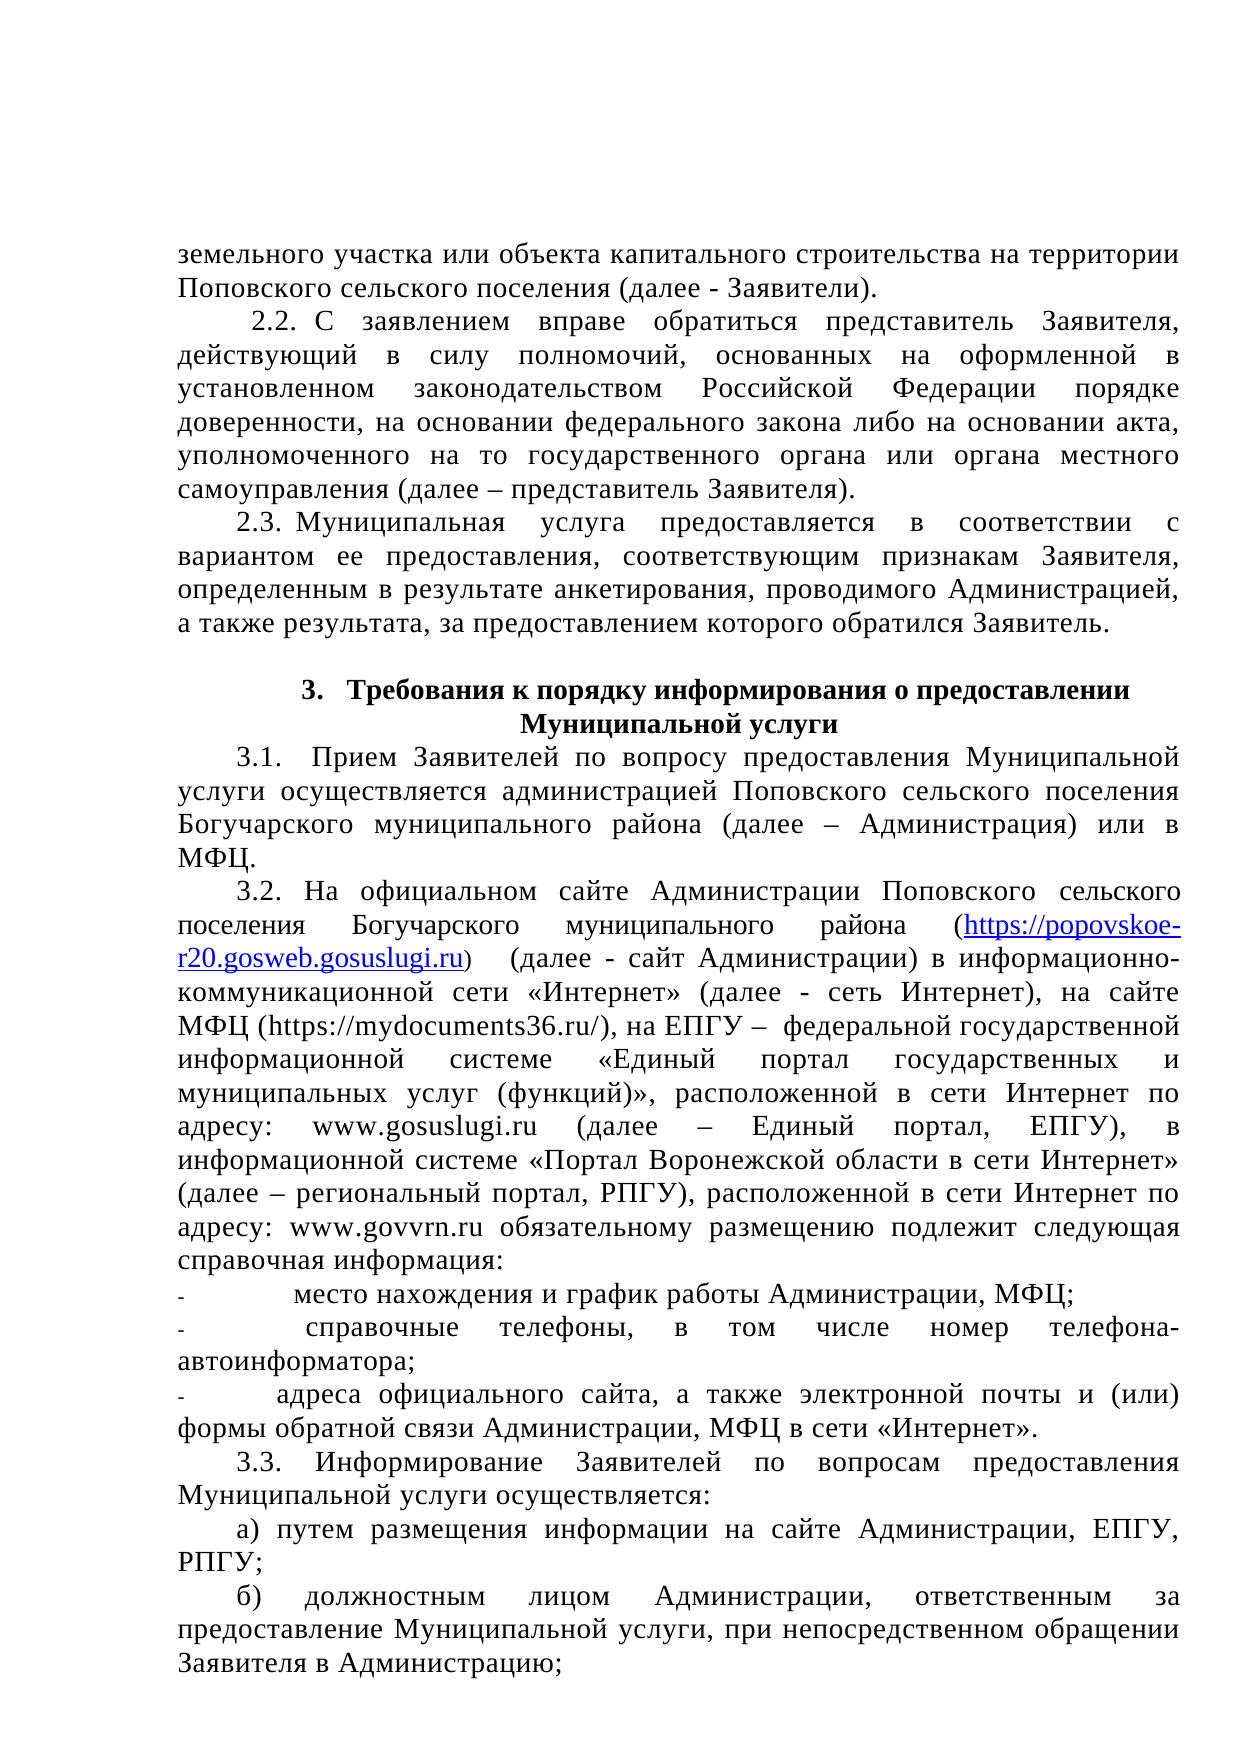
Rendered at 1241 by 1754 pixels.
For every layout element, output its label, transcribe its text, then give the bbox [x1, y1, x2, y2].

text а) путем размещения информации на сайте Администрации, ЕПГУ, РПГУ; [177, 1511, 1181, 1578]
list Муниципальная услуга предоставляется в соответствии с вариантом ее предоставления, соответствующим признакам Заявителя, определенным в результате анкетирования, проводимого Администрацией, а также результата, за предоставлением которого обратился Заявитель. [177, 504, 1181, 639]
list Прием Заявителей по вопросу предоставления Муниципальной услуги осуществляется администрацией Поповского сельского поселения Богучарского муниципального района (далее – Администрация) или в МФЦ. [177, 739, 1181, 873]
list справочные телефоны, в том числе номер телефона-автоинформатора; [177, 1309, 1181, 1377]
text б) должностным лицом Администрации, ответственным за предоставление Муниципальной услуги, при непосредственном обращении Заявителя в Администрацию; [177, 1578, 1181, 1678]
text 3.3. Информирование Заявителей по вопросам предоставления Муниципальной услуги осуществляется: [177, 1444, 1181, 1511]
list место нахождения и график работы Администрации, МФЦ; [177, 1276, 1181, 1309]
text 3.2. На официальном сайте Администрации Поповского сельского поселения Богучарского муниципального района (https://popovskoe-r20.gosweb.gosuslugi.ru) (далее - сайт Администрации) в информационно-коммуникационной сети «Интернет» (далее - сеть Интернет), на сайте МФЦ (https://mydocuments36.ru/), на ЕПГУ – федеральной государственной информационной системе «Единый портал государственных и муниципальных услуг (функций)», расположенной в сети Интернет по адресу: www.gosuslugi.ru (далее – Единый портал, ЕПГУ), в информационной системе «Портал Воронежской области в сети Интернет» (далее – региональный портал, РПГУ), расположенной в сети Интернет по адресу: www.govvrn.ru обязательному размещению подлежит следующая справочная информация: [177, 873, 1181, 1276]
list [177, 236, 1181, 303]
list Требования к порядку информирования о предоставлении Муниципальной услуги [177, 672, 1181, 739]
list С заявлением вправе обратиться представитель Заявителя, действующий в силу полномочий, основанных на оформленной в установленном законодательством Российской Федерации порядке доверенности, на основании федерального закона либо на основании акта, уполномоченного на то государственного органа или органа местного самоуправления (далее – представитель Заявителя). [177, 303, 1181, 504]
list адреса официального сайта, а также электронной почты и (или) формы обратной связи Администрации, МФЦ в сети «Интернет». [177, 1377, 1181, 1444]
